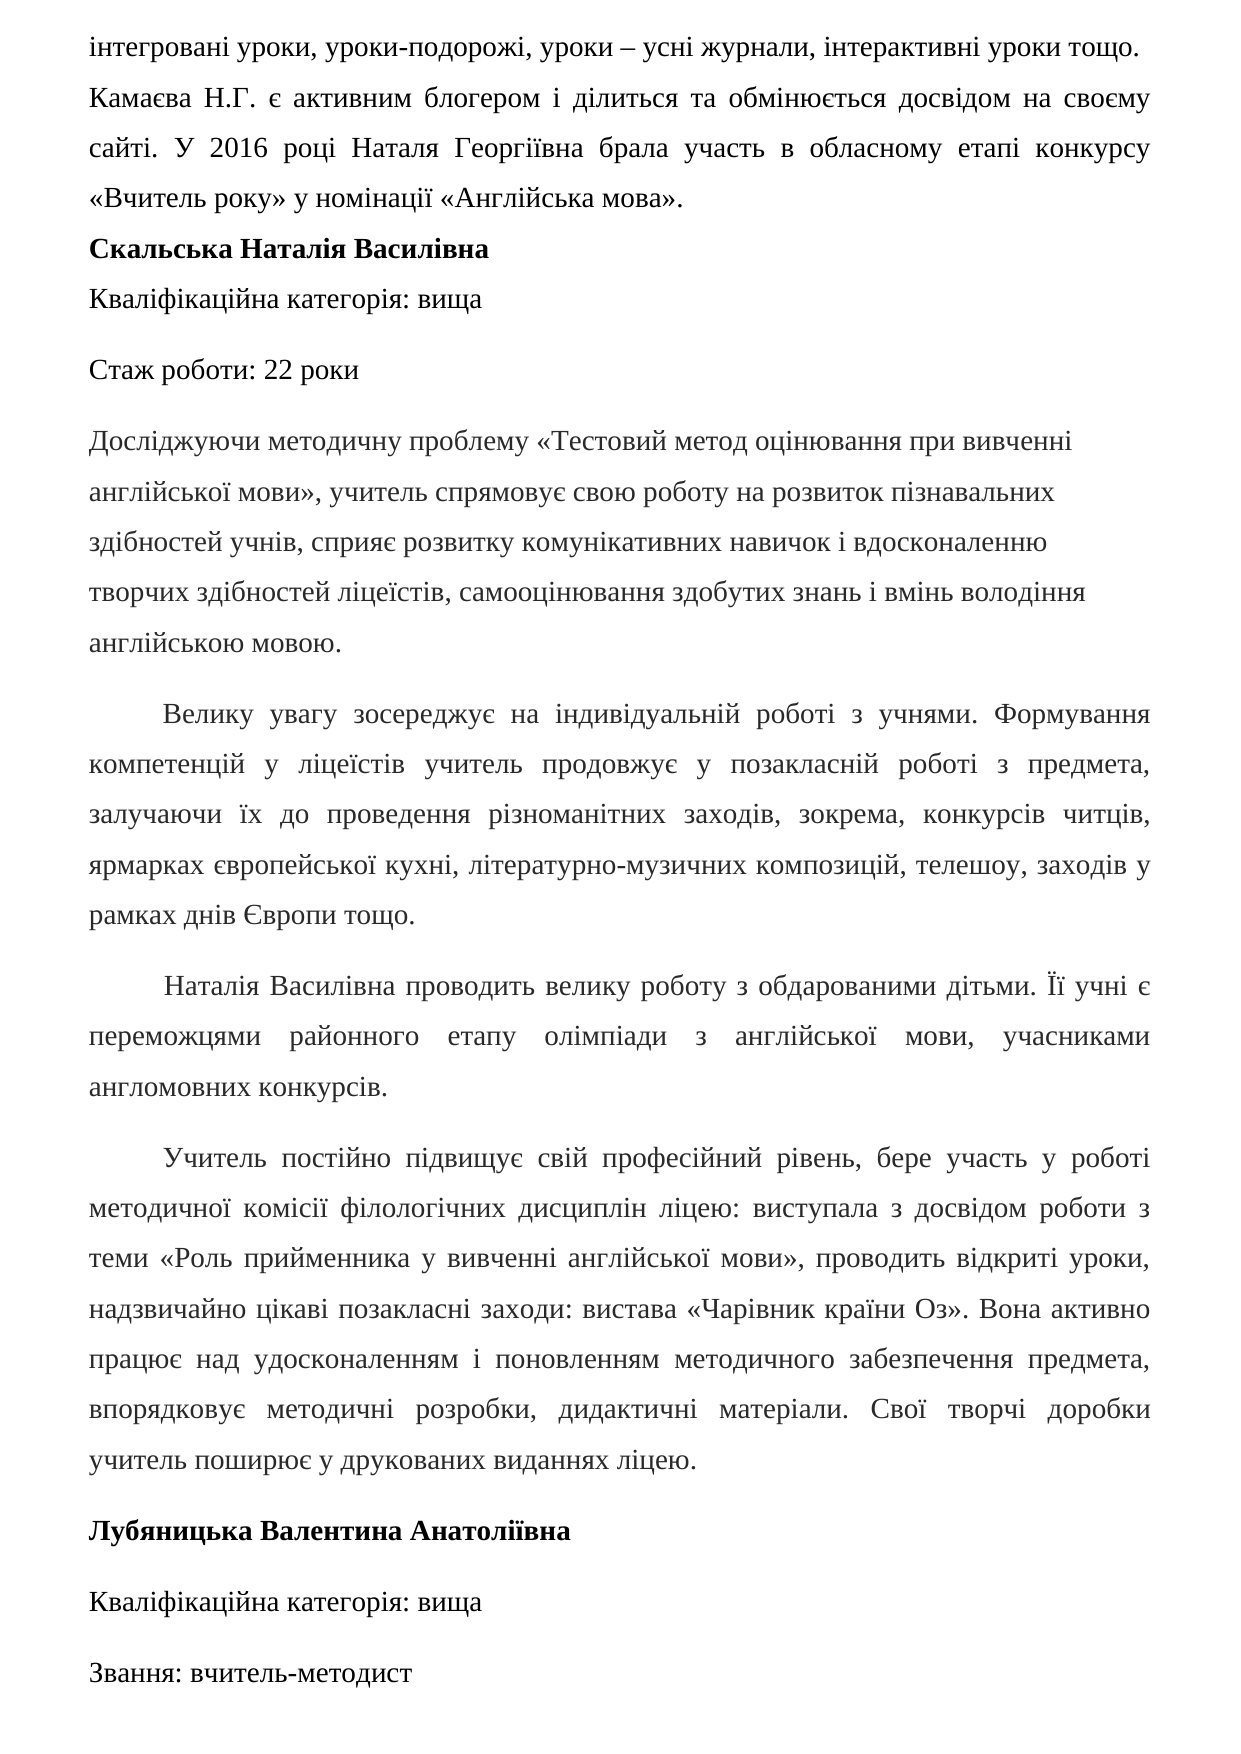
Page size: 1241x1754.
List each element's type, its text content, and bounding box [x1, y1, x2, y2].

text Кваліфікаційна категорія: вища [89, 1584, 1152, 1618]
text Учитель постійно підвищує свій професійний рівень, бере участь у роботі методичної комісії філологічних дисциплін ліцею: виступала з досвідом роботи з теми «Роль прийменника у вивченні англійської мови», проводить відкриті уроки, надзвичайно цікаві позакласні заходи: вистава «Чарівник країни Оз». Вона активно працює над удосконаленням і поновленням методичного забезпечення предмета, впорядковує методичні розробки, дидактичні матеріали. Свої творчі доробки учитель поширює у друкованих виданнях ліцею. [89, 1140, 1152, 1475]
list Скальська Наталія Василівна [89, 231, 1152, 264]
text Наталія Василівна проводить велику роботу з обдарованими дітьми. Її учні є переможцями районного етапу олімпіади з англійської мови, учасниками англомовних конкурсів. [89, 968, 1152, 1102]
text Лубяницька Валентина Анатоліївна [89, 1513, 1152, 1547]
text Велику увагу зосереджує на індивідуальній роботі з учнями. Формування компетенцій у ліцеїстів учитель продовжує у позакласній роботі з предмета, залучаючи їх до проведення різноманітних заходів, зокрема, конкурсів читців, ярмарках європейської кухні, літературно-музичних композицій, телешоу, заходів у рамках днів Європи тощо. [89, 696, 1152, 931]
text Стаж роботи: 22 роки [89, 352, 1152, 386]
text Кваліфікаційна категорія: вища [89, 281, 1152, 315]
text Звання: вчитель-методист [89, 1655, 1152, 1689]
text Досліджуючи методичну проблему «Тестовий метод оцінювання при вивченні англійської мови», учитель спрямовує свою роботу на розвиток пізнавальних здібностей учнів, сприяє розвитку комунікативних навичок і вдосконаленню творчих здібностей ліцеїстів, самооцінювання здобутих знань і вмінь володіння англійською мовою. [89, 423, 1152, 658]
list інтегровані уроки, уроки-подорожі, уроки – усні журнали, інтерактивні уроки тощо. [89, 29, 1152, 63]
list Камаєва Н.Г. є активним блогером і ділиться та обмінюється досвідом на своєму сайті. У 2016 році Наталя Георгіївна брала участь в обласному етапі конкурсу «Вчитель року» у номінації «Англійська мова». [89, 80, 1152, 214]
